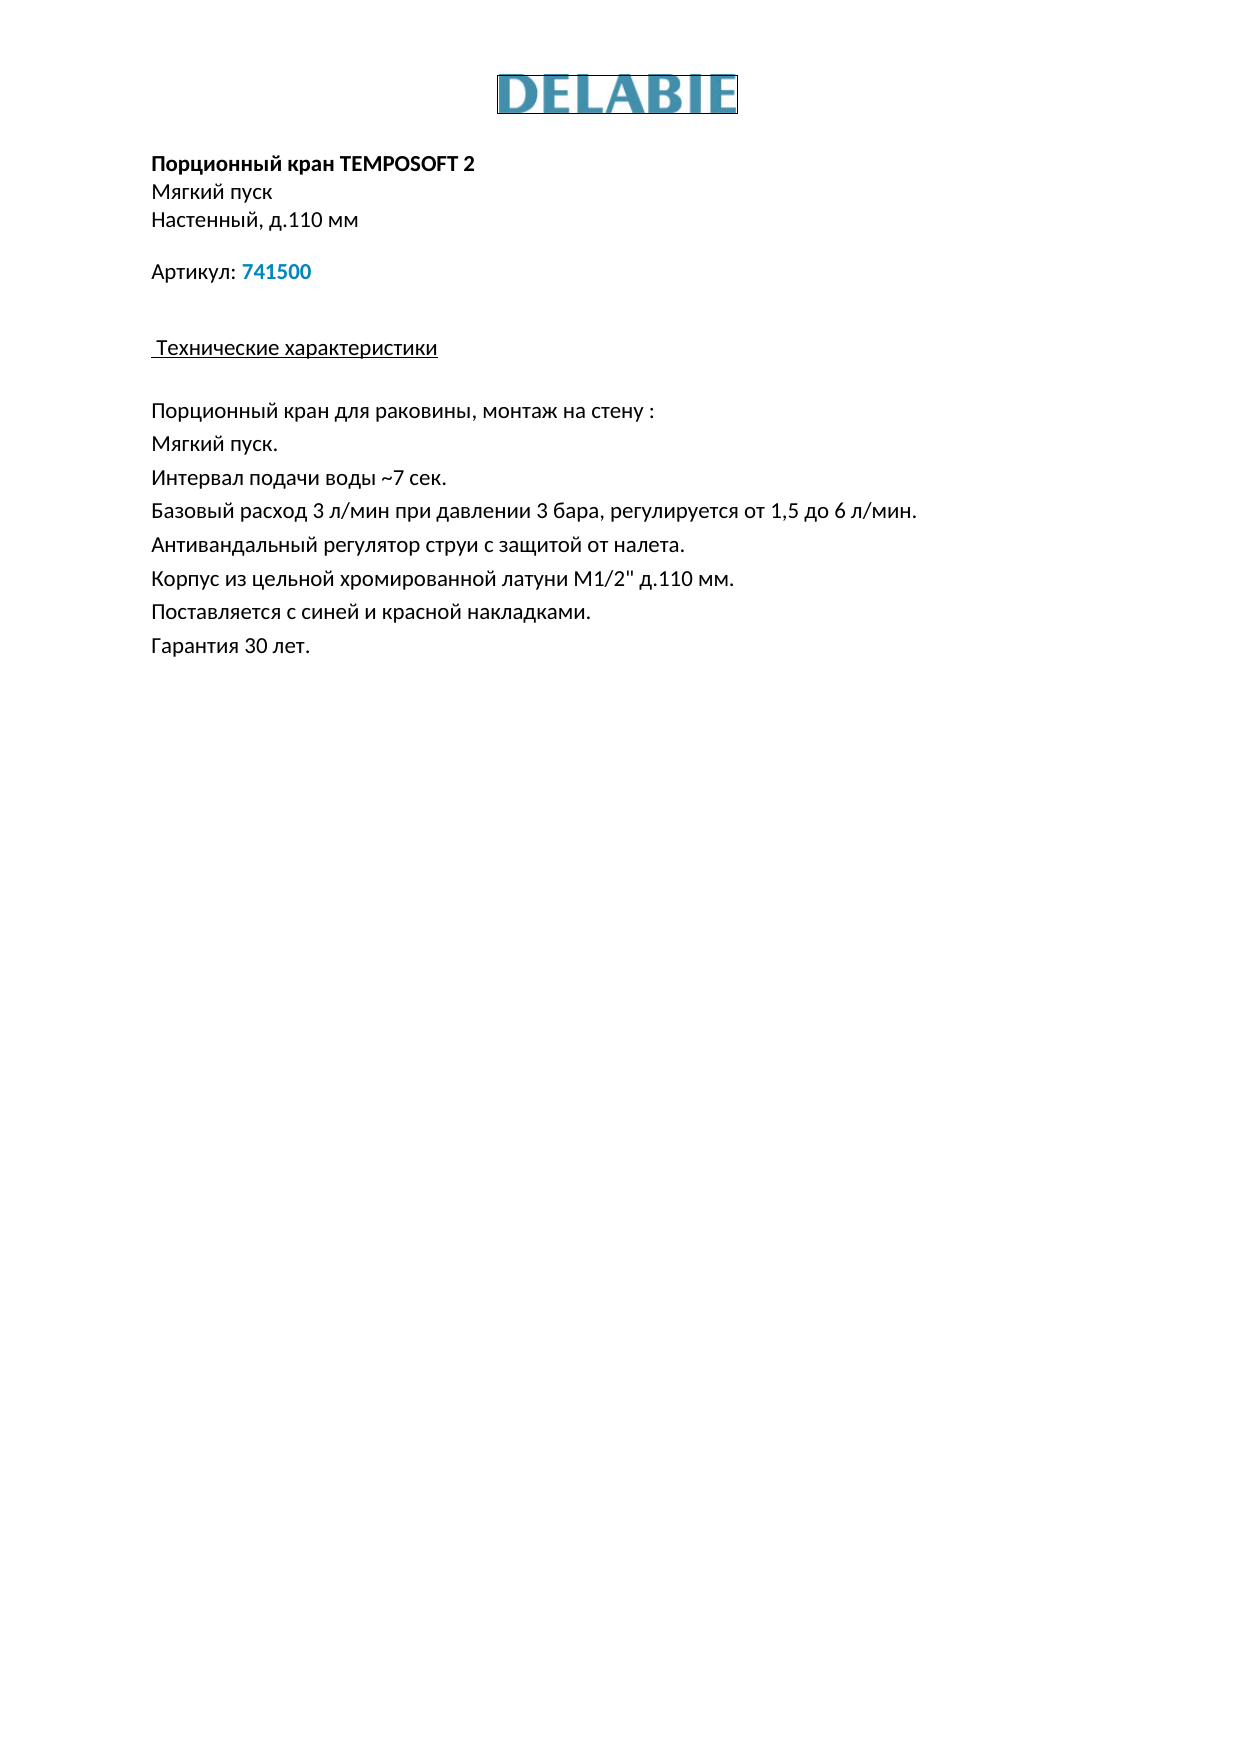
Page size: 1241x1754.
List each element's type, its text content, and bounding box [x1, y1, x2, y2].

text Технические характеристики [151, 333, 1084, 361]
picture [498, 76, 737, 113]
text Порционный кран TEMPOSOFT 2 [151, 149, 1084, 177]
text Настенный, д.110 мм [151, 205, 1084, 233]
text Порционный кран для раковины, монтаж на стену : [151, 396, 1084, 424]
text Поставляется с синей и красной накладками. [151, 597, 1084, 625]
text Артикул: 741500 [151, 257, 1084, 285]
text Гарантия 30 лет. [151, 631, 1084, 659]
text Мягкий пуск [151, 177, 1084, 205]
text Интервал подачи воды ~7 сек. [151, 463, 1084, 491]
text Базовый расход 3 л/мин при давлении 3 бара, регулируется от 1,5 до 6 л/мин. [151, 497, 1084, 525]
text Корпус из цельной хромированной латуни M1/2" д.110 мм. [151, 564, 1084, 592]
text Мягкий пуск. [151, 429, 1084, 458]
text Антивандальный регулятор струи с защитой от налета. [151, 530, 1084, 558]
